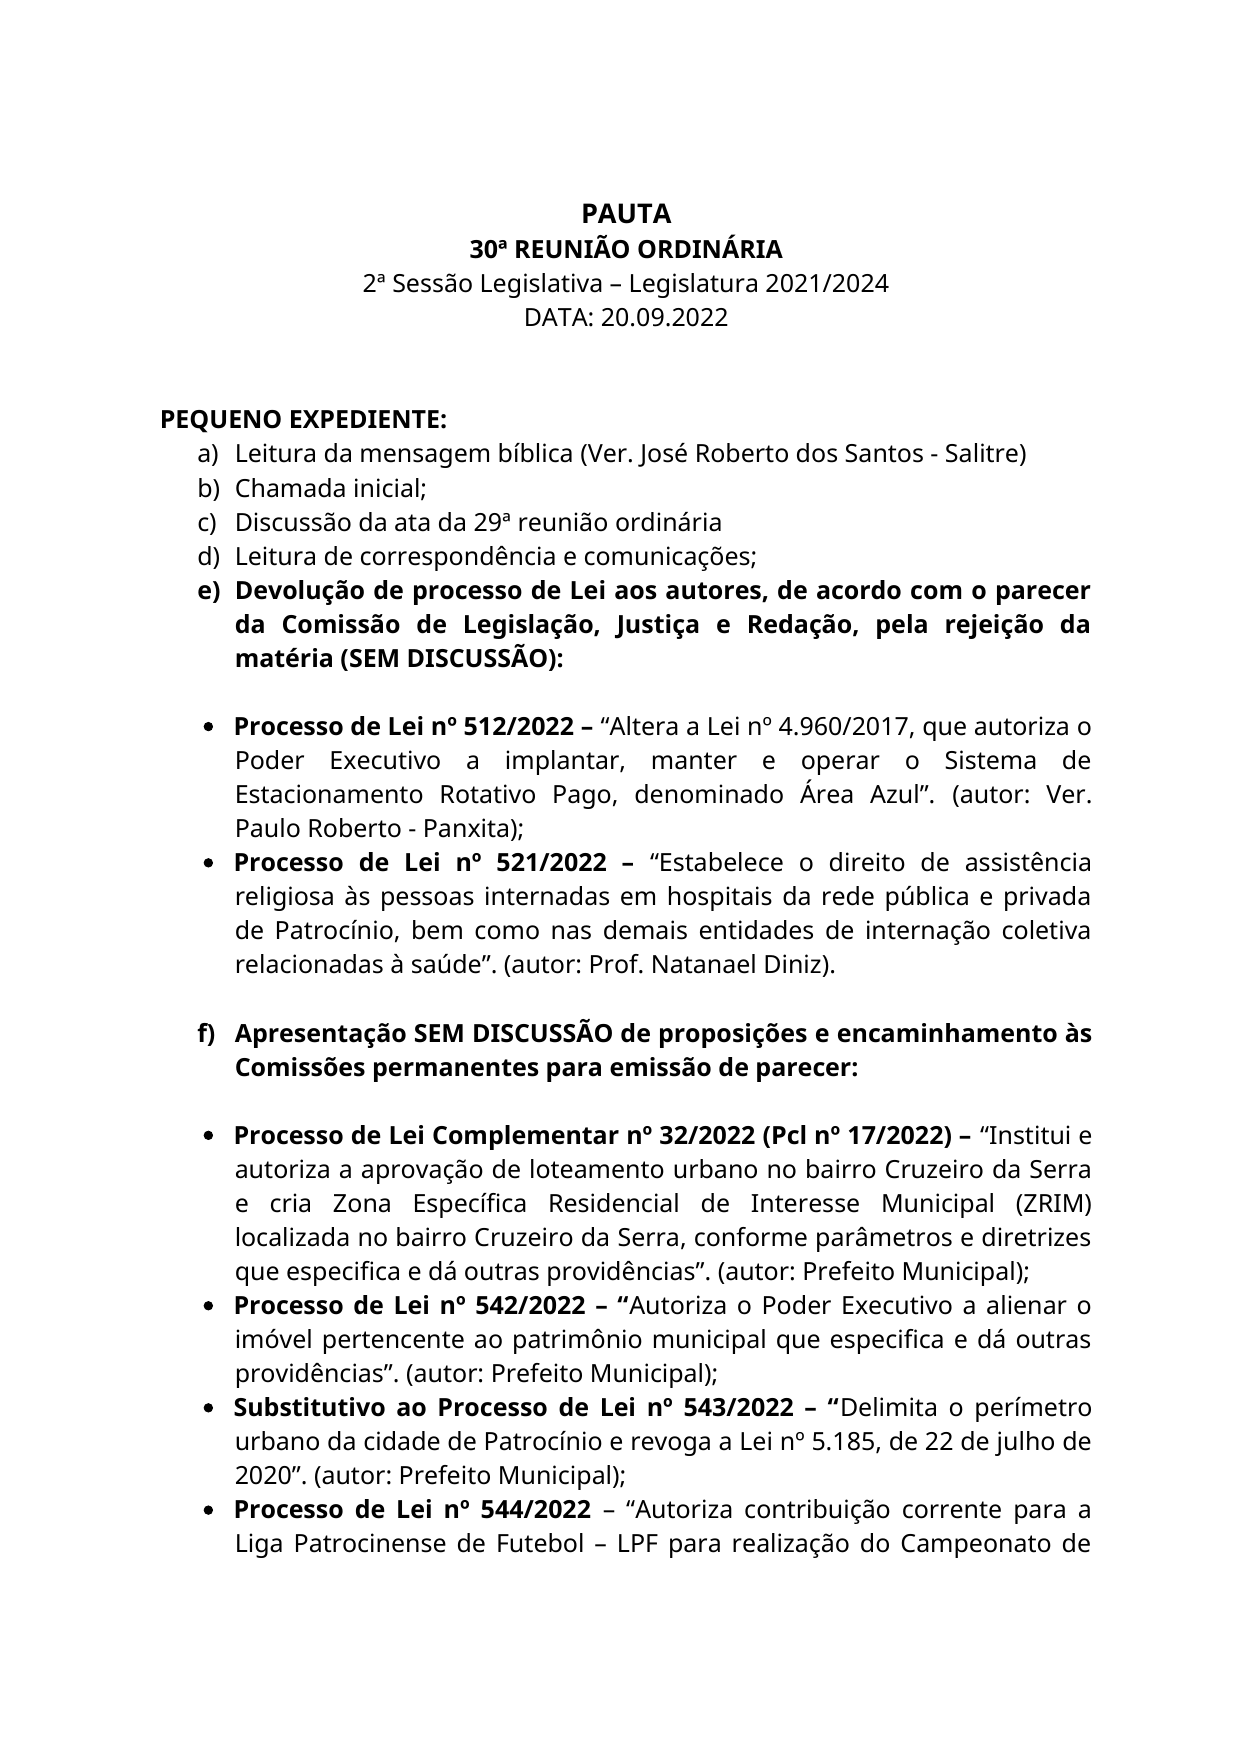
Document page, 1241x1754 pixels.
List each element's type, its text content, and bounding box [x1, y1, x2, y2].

list Processo de Lei nº 521/2022 – “Estabelece o direito de assistência religiosa às pessoas internadas em hospitais da rede pública e privada de Patrocínio, bem como nas demais entidades de internação coletiva relacionadas à saúde”. (autor: Prof. Natanael Diniz). [204, 845, 1092, 981]
list Leitura da mensagem bíblica (Ver. José Roberto dos Santos - Salitre) [197, 436, 1092, 470]
list Processo de Lei Complementar nº 32/2022 (Pcl nº 17/2022) – “Institui e autoriza a aprovação de loteamento urbano no bairro Cruzeiro da Serra e cria Zona Específica Residencial de Interesse Municipal (ZRIM) localizada no bairro Cruzeiro da Serra, conforme parâmetros e diretrizes que especifica e dá outras providências”. (autor: Prefeito Municipal); [204, 1117, 1092, 1288]
list Substitutivo ao Processo de Lei nº 543/2022 – “Delimita o perímetro urbano da cidade de Patrocínio e revoga a Lei nº 5.185, de 22 de julho de 2020”. (autor: Prefeito Municipal); [204, 1390, 1092, 1492]
text PEQUENO EXPEDIENTE: [159, 402, 1092, 436]
list Discussão da ata da 29ª reunião ordinária [197, 504, 1092, 538]
text DATA: 20.09.2022 [159, 300, 1092, 334]
list Leitura de correspondência e comunicações; [197, 538, 1092, 572]
text 2ª Sessão Legislativa – Legislatura 2021/2024 [159, 266, 1092, 300]
list Processo de Lei nº 512/2022 – “Altera a Lei nº 4.960/2017, que autoriza o Poder Executivo a implantar, manter e operar o Sistema de Estacionamento Rotativo Pago, denominado Área Azul”. (autor: Ver. Paulo Roberto - Panxita); [204, 709, 1092, 845]
text PAUTA [159, 195, 1092, 232]
list Devolução de processo de Lei aos autores, de acordo com o parecer da Comissão de Legislação, Justiça e Redação, pela rejeição da matéria (SEM DISCUSSÃO): [197, 572, 1092, 674]
list Apresentação SEM DISCUSSÃO de proposições e encaminhamento às Comissões permanentes para emissão de parecer: [197, 1015, 1092, 1083]
list Chamada inicial; [197, 470, 1092, 504]
list Processo de Lei nº 542/2022 – “Autoriza o Poder Executivo a alienar o imóvel pertencente ao patrimônio municipal que especifica e dá outras providências”. (autor: Prefeito Municipal); [204, 1288, 1092, 1390]
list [204, 1492, 1092, 1560]
text 30ª REUNIÃO ORDINÁRIA [159, 232, 1092, 266]
